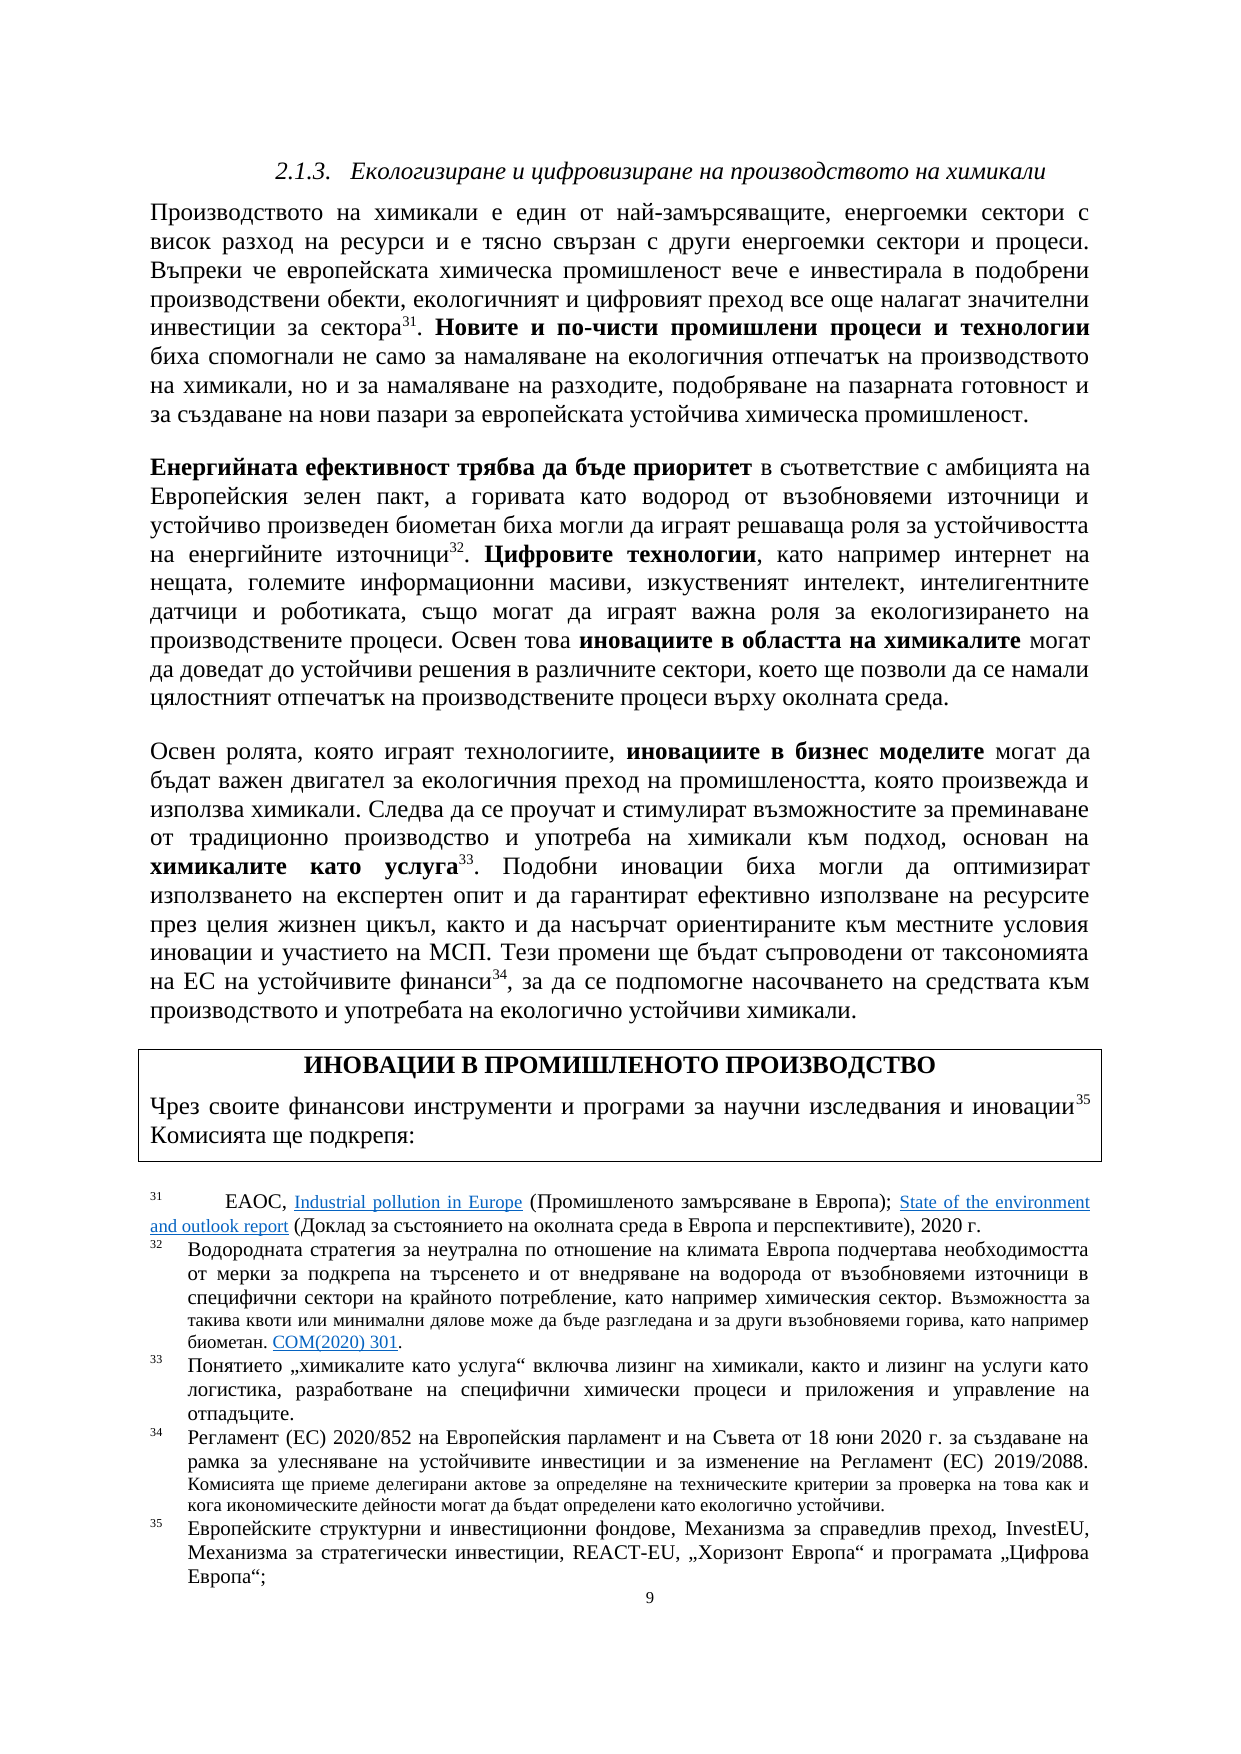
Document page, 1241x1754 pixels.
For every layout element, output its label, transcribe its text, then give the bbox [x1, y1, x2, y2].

text Производството на химикали е един от най-замърсяващите, енергоемки сектори с висок разход на ресурси и е тясно свързан с други енергоемки сектори и процеси. Въпреки че европейската химическа промишленост вече е инвестирала в подобрени производствени обекти, екологичният и цифровият преход все още налагат значителни инвестиции за сектора. Новите и по-чисти промишлени процеси и технологии биха спомогнали не само за намаляване на екологичния отпечатък на производството на химикали, но и за намаляване на разходите, подобряване на пазарната готовност и за създаване на нови пазари за европейската устойчива химическа промишленост. [150, 197, 1090, 427]
text Освен ролята, която играят технологиите, иновациите в бизнес моделите могат да бъдат важен двигател за екологичния преход на промишлеността, която произвежда и използва химикали. Следва да се проучат и стимулират възможностите за преминаване от традиционно производство и употреба на химикали към подход, основан на химикалите като услуга. Подобни иновации биха могли да оптимизират използването на експертен опит и да гарантират ефективно използване на ресурсите през целия жизнен цикъл, както и да насърчат ориентираните към местните условия иновации и участието на МСП. Тези промени ще бъдат съпроводени от таксономията на ЕС на устойчивите финанси, за да се подпомогне насочването на средствата към производството и употребата на екологично устойчиви химикали. [150, 736, 1090, 1024]
list Екологизиране и цифровизиране на производството на химикали [275, 156, 1090, 185]
table_header ИНОВАЦИИ В ПРОМИШЛЕНОТО ПРОИЗВОДСТВО Чрез своите финансови инструменти и програми за научни изследвания и иновации Комисията ще подкрепя: научноизследователска и развойна дейност в областта на авангардните материали за приложения в секторите на енергетиката, строителството, мобилността, здравеопазването, селското стопанство и електрониката с цел осъществяване на екологичния и цифровия преход; изследване, разработване и внедряване на нисковъглеродни процеси за производство на химикали и материали със слабо въздействие върху околната среда; изследване и разработване на иновативни бизнес модели, като например бизнес модел, основан на резултатите, за да се гарантира по-ефективно използване на химикали и други ресурси и свеждане до минимум на отпадъците и емисиите; преквалификация и повишаване на квалификацията на работната ръка, заета в производството и употребата на химикали за осъществяване на екологичния и цифровия преход; достъп до рисково финансиране, по-специално за МСП и стартиращите предприятия; разработване и внедряване на инфраструктура, позволяваща да се премине към използване, пренос и съхранение на електроенергия от възобновяеми/неутрални по отношение на въглеродните емисии енергийни източници за производството на химикали; увеличаване на сегашния темп на внедряване на наличните технологии като интернет на нещата, големите информационни масиви, изкуствения интелект, автоматизацията, интелигентните датчици и роботиката за производствени цели. [139, 1050, 1101, 1161]
text Енергийната ефективност трябва да бъде приоритет в съответствие с амбицията на Европейския зелен пакт, а горивата като водород от възобновяеми източници и устойчиво произведен биометан биха могли да играят решаваща роля за устойчивостта на енергийните източници. Цифровите технологии, като например интернет на нещата, големите информационни масиви, изкуственият интелект, интелигентните датчици и роботиката, също могат да играят важна роля за екологизирането на производствените процеси. Освен това иновациите в областта на химикалите могат да доведат до устойчиви решения в различните сектори, което ще позволи да се намали цялостният отпечатък на производствените процеси върху околната среда. [150, 452, 1090, 711]
